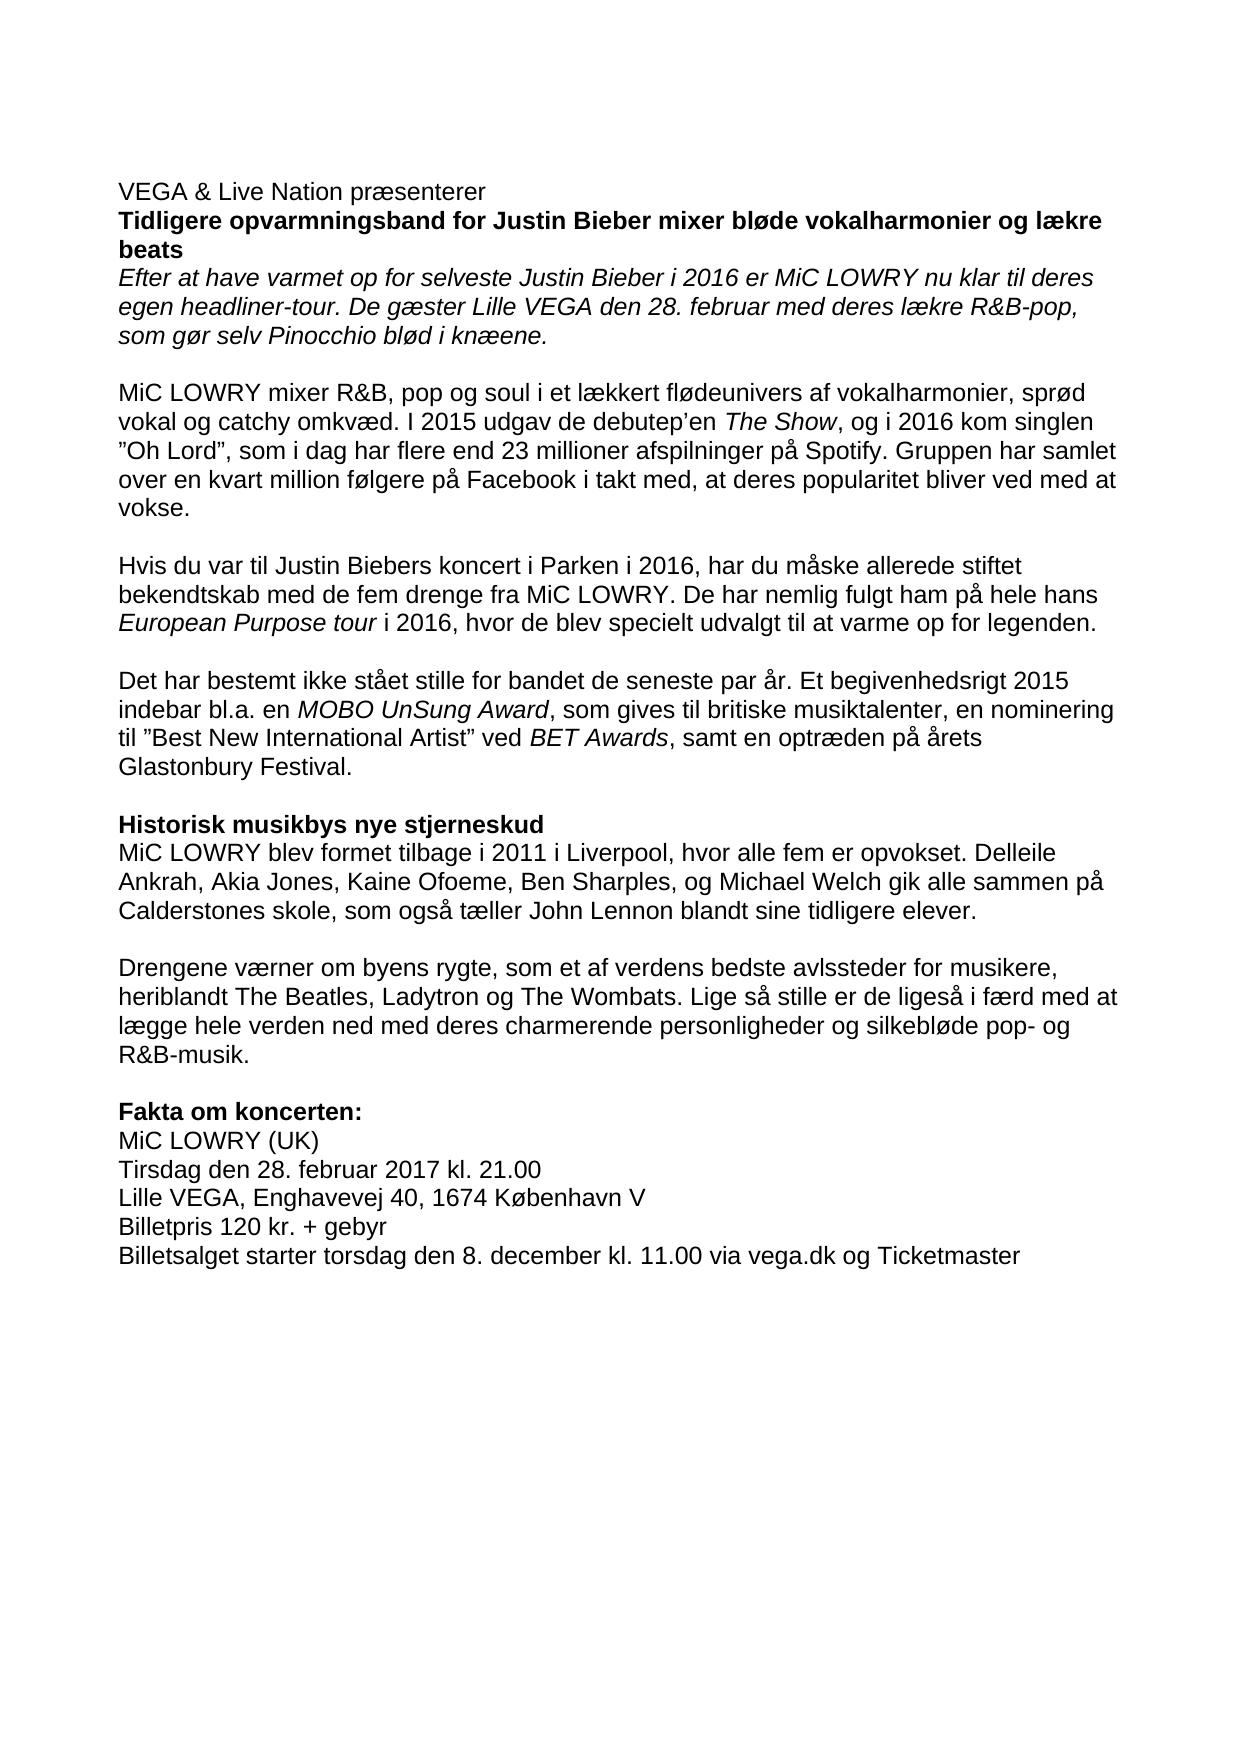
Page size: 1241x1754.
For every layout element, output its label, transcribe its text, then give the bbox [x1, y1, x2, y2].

text VEGA & Live Nation præsenterer [118, 177, 1122, 206]
text Drengene værner om byens rygte, som et af verdens bedste avlssteder for musikere, heriblandt The Beatles, Ladytron og The Wombats. Lige så stille er de ligeså i færd med at lægge hele verden ned med deres charmerende personligheder og silkebløde pop- og R&B-musik. [118, 953, 1122, 1068]
text Historisk musikbys nye stjerneskud [118, 810, 1122, 838]
text Det har bestemt ikke stået stille for bandet de seneste par år. Et begivenhedsrigt 2015 indebar bl.a. en MOBO UnSung Award, som gives til britiske musiktalenter, en nominering til ”Best New International Artist” ved BET Awards, samt en optræden på årets Glastonbury Festival. [118, 666, 1122, 781]
text Lille VEGA, Enghavevej 40, 1674 København V Billetpris 120 kr. + gebyr [118, 1183, 1122, 1241]
text Efter at have varmet op for selveste Justin Bieber i 2016 er MiC LOWRY nu klar til deres egen headliner-tour. De gæster Lille VEGA den 28. februar med deres lækre R&B-pop, som gør selv Pinocchio blød i knæene. [118, 263, 1122, 350]
text MiC LOWRY mixer R&B, pop og soul i et lækkert flødeunivers af vokalharmonier, sprød vokal og catchy omkvæd. I 2015 udgav de debutep’en The Show, og i 2016 kom singlen ”Oh Lord”, som i dag har flere end 23 millioner afspilninger på Spotify. Gruppen har samlet over en kvart million følgere på Facebook i takt med, at deres popularitet bliver ved med at vokse. Hvis du var til Justin Biebers koncert i Parken i 2016, har du måske allerede stiftet bekendtskab med de fem drenge fra MiC LOWRY. De har nemlig fulgt ham på hele hans European Purpose tour i 2016, hvor de blev specielt udvalgt til at varme op for legenden. [118, 378, 1122, 637]
text Billetsalget starter torsdag den 8. december kl. 11.00 via vega.dk og Ticketmaster [118, 1241, 1122, 1300]
text Fakta om koncerten: [118, 1097, 1122, 1126]
text MiC LOWRY blev formet tilbage i 2011 i Liverpool, hvor alle fem er opvokset. Delleile Ankrah, Akia Jones, Kaine Ofoeme, Ben Sharples, og Michael Welch gik alle sammen på Calderstones skole, som også tæller John Lennon blandt sine tidligere elever. [118, 838, 1122, 925]
text Tirsdag den 28. februar 2017 kl. 21.00 [118, 1155, 1122, 1183]
text Tidligere opvarmningsband for Justin Bieber mixer bløde vokalharmonier og lækre beats [118, 206, 1122, 263]
text MiC LOWRY (UK) [118, 1126, 1122, 1155]
